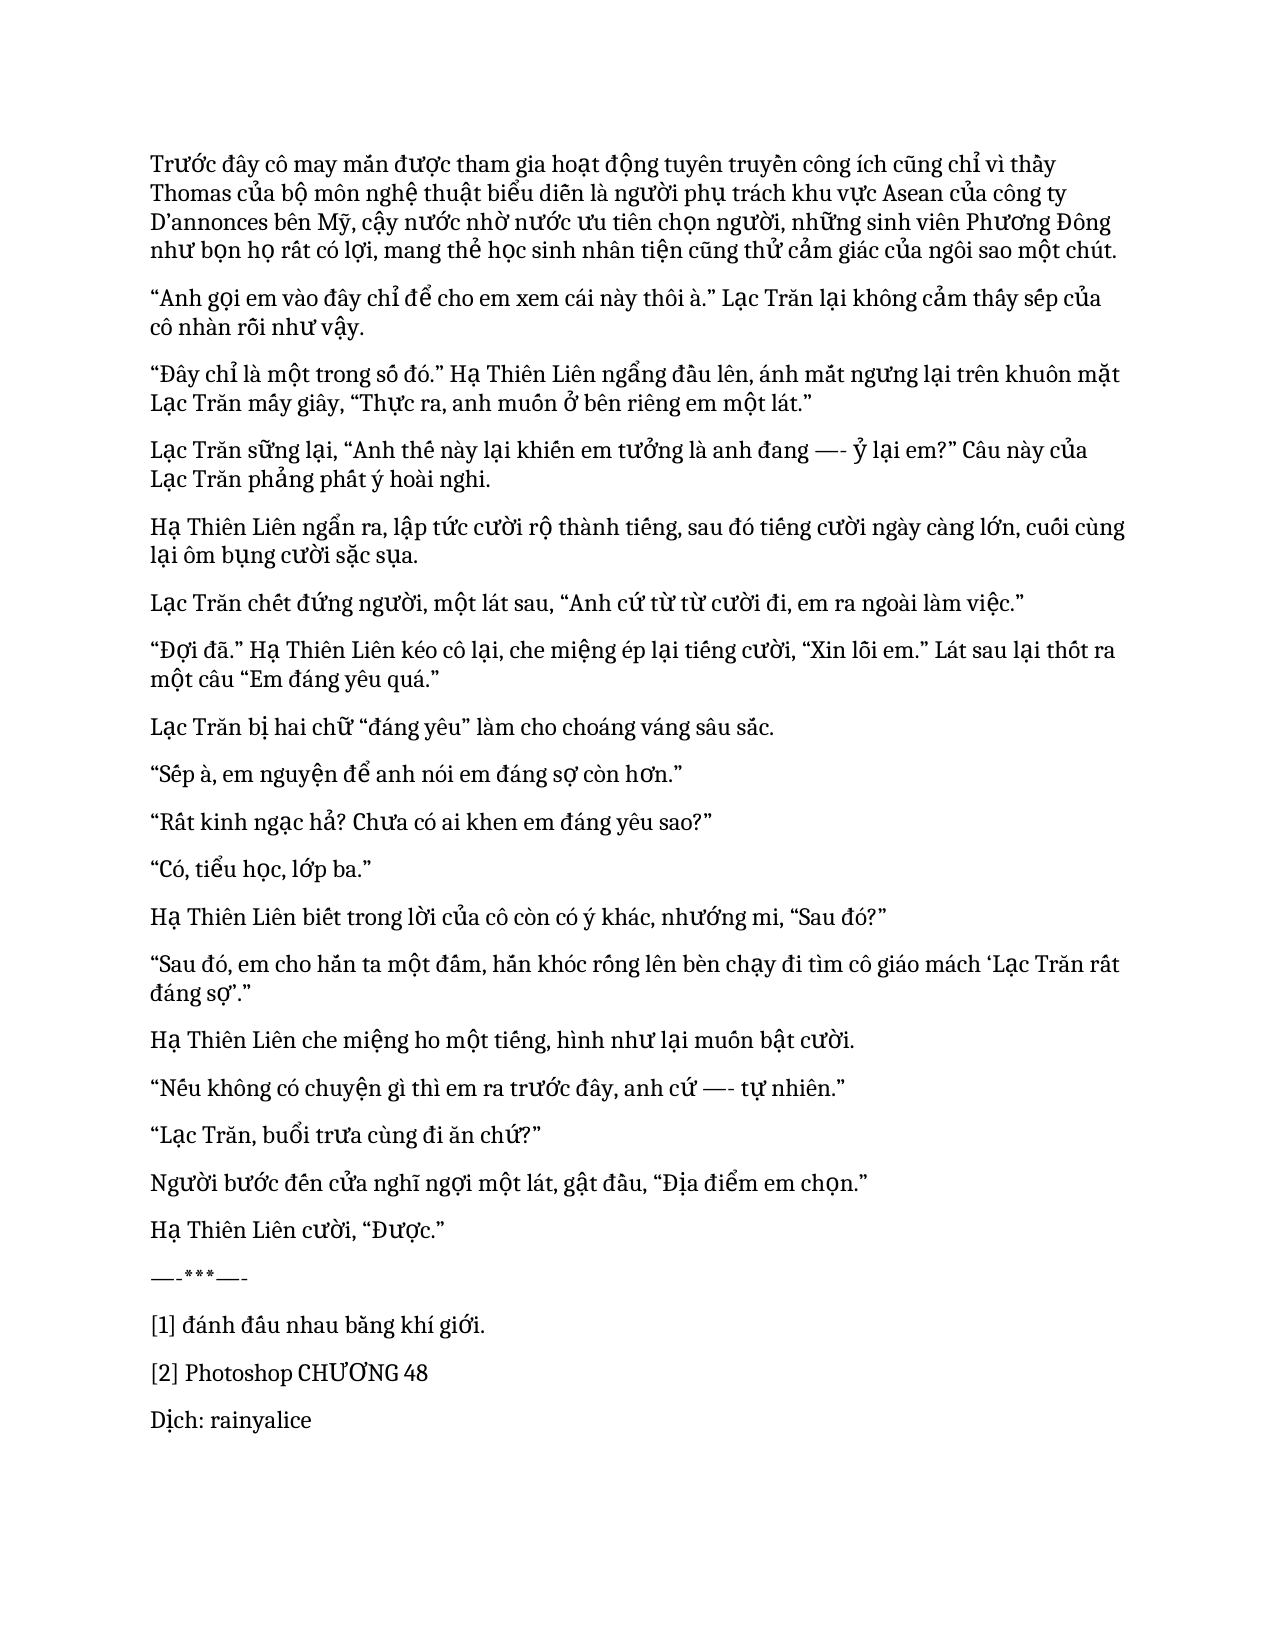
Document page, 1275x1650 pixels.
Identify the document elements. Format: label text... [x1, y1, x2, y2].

text “Sếp à, em nguyện để anh nói em đáng sợ còn hơn.” [150, 760, 1125, 789]
text Hạ Thiên Liên che miệng ho một tiếng, hình như lại muốn bật cười. [150, 1026, 1125, 1055]
text “Có, tiểu học, lớp ba.” [150, 855, 1125, 884]
text [1] đánh đấu nhau bằng khí giới. [150, 1311, 1125, 1340]
text Lạc Trăn bị hai chữ “đáng yêu” làm cho choáng váng sâu sắc. [150, 712, 1125, 741]
text “Nếu không có chuyện gì thì em ra trước đây, anh cứ —- tự nhiên.” [150, 1074, 1125, 1102]
text “Đây chỉ là một trong số đó.” Hạ Thiên Liên ngẩng đầu lên, ánh mắt ngưng lại trên khuôn mặt Lạc Trăn mấy giây, “Thực ra, anh muốn ở bên riêng em một lát.” [150, 360, 1125, 417]
text Hạ Thiên Liên biết trong lời của cô còn có ý khác, nhướng mi, “Sau đó?” [150, 902, 1125, 931]
text —-***—- [150, 1264, 1125, 1292]
text “Rất kinh ngạc hả? Chưa có ai khen em đáng yêu sao?” [150, 807, 1125, 836]
text Người bước đến cửa nghĩ ngợi một lát, gật đầu, “Địa điểm em chọn.” [150, 1169, 1125, 1197]
text “Đợi đã.” Hạ Thiên Liên kéo cô lại, che miệng ép lại tiếng cười, “Xin lỗi em.” Lát sau lại thốt ra một câu “Em đáng yêu quá.” [150, 636, 1125, 694]
text Dịch: rainyalice [150, 1406, 1125, 1435]
text Hạ Thiên Liên ngẩn ra, lập tức cười rộ thành tiếng, sau đó tiếng cười ngày càng lớn, cuối cùng lại ôm bụng cười sặc sụa. [150, 512, 1125, 570]
text “Anh gọi em vào đây chỉ để cho em xem cái này thôi à.” Lạc Trăn lại không cảm thấy sếp của cô nhàn rỗi như vậy. [150, 284, 1125, 341]
text Trước đây cô may mắn được tham gia hoạt động tuyên truyền công ích cũng chỉ vì thầy Thomas của bộ môn nghệ thuật biểu diễn là người phụ trách khu vực Asean của công ty D’annonces bên Mỹ, cậy nước nhờ nước ưu tiên chọn người, những sinh viên Phương Đông như bọn họ rất có lợi, mang thẻ học sinh nhân tiện cũng thử cảm giác của ngôi sao một chút. [150, 150, 1125, 265]
text Lạc Trăn sững lại, “Anh thế này lại khiến em tưởng là anh đang —- ỷ lại em?” Câu này của Lạc Trăn phảng phất ý hoài nghi. [150, 436, 1125, 494]
text “Lạc Trăn, buổi trưa cùng đi ăn chứ?” [150, 1121, 1125, 1150]
text “Sau đó, em cho hắn ta một đấm, hắn khóc rống lên bèn chạy đi tìm cô giáo mách ‘Lạc Trăn rất đáng sợ’.” [150, 950, 1125, 1007]
text Hạ Thiên Liên cười, “Được.” [150, 1216, 1125, 1245]
text [2] Photoshop CHƯƠNG 48 [150, 1359, 1125, 1387]
text Lạc Trăn chết đứng người, một lát sau, “Anh cứ từ từ cười đi, em ra ngoài làm việc.” [150, 589, 1125, 617]
